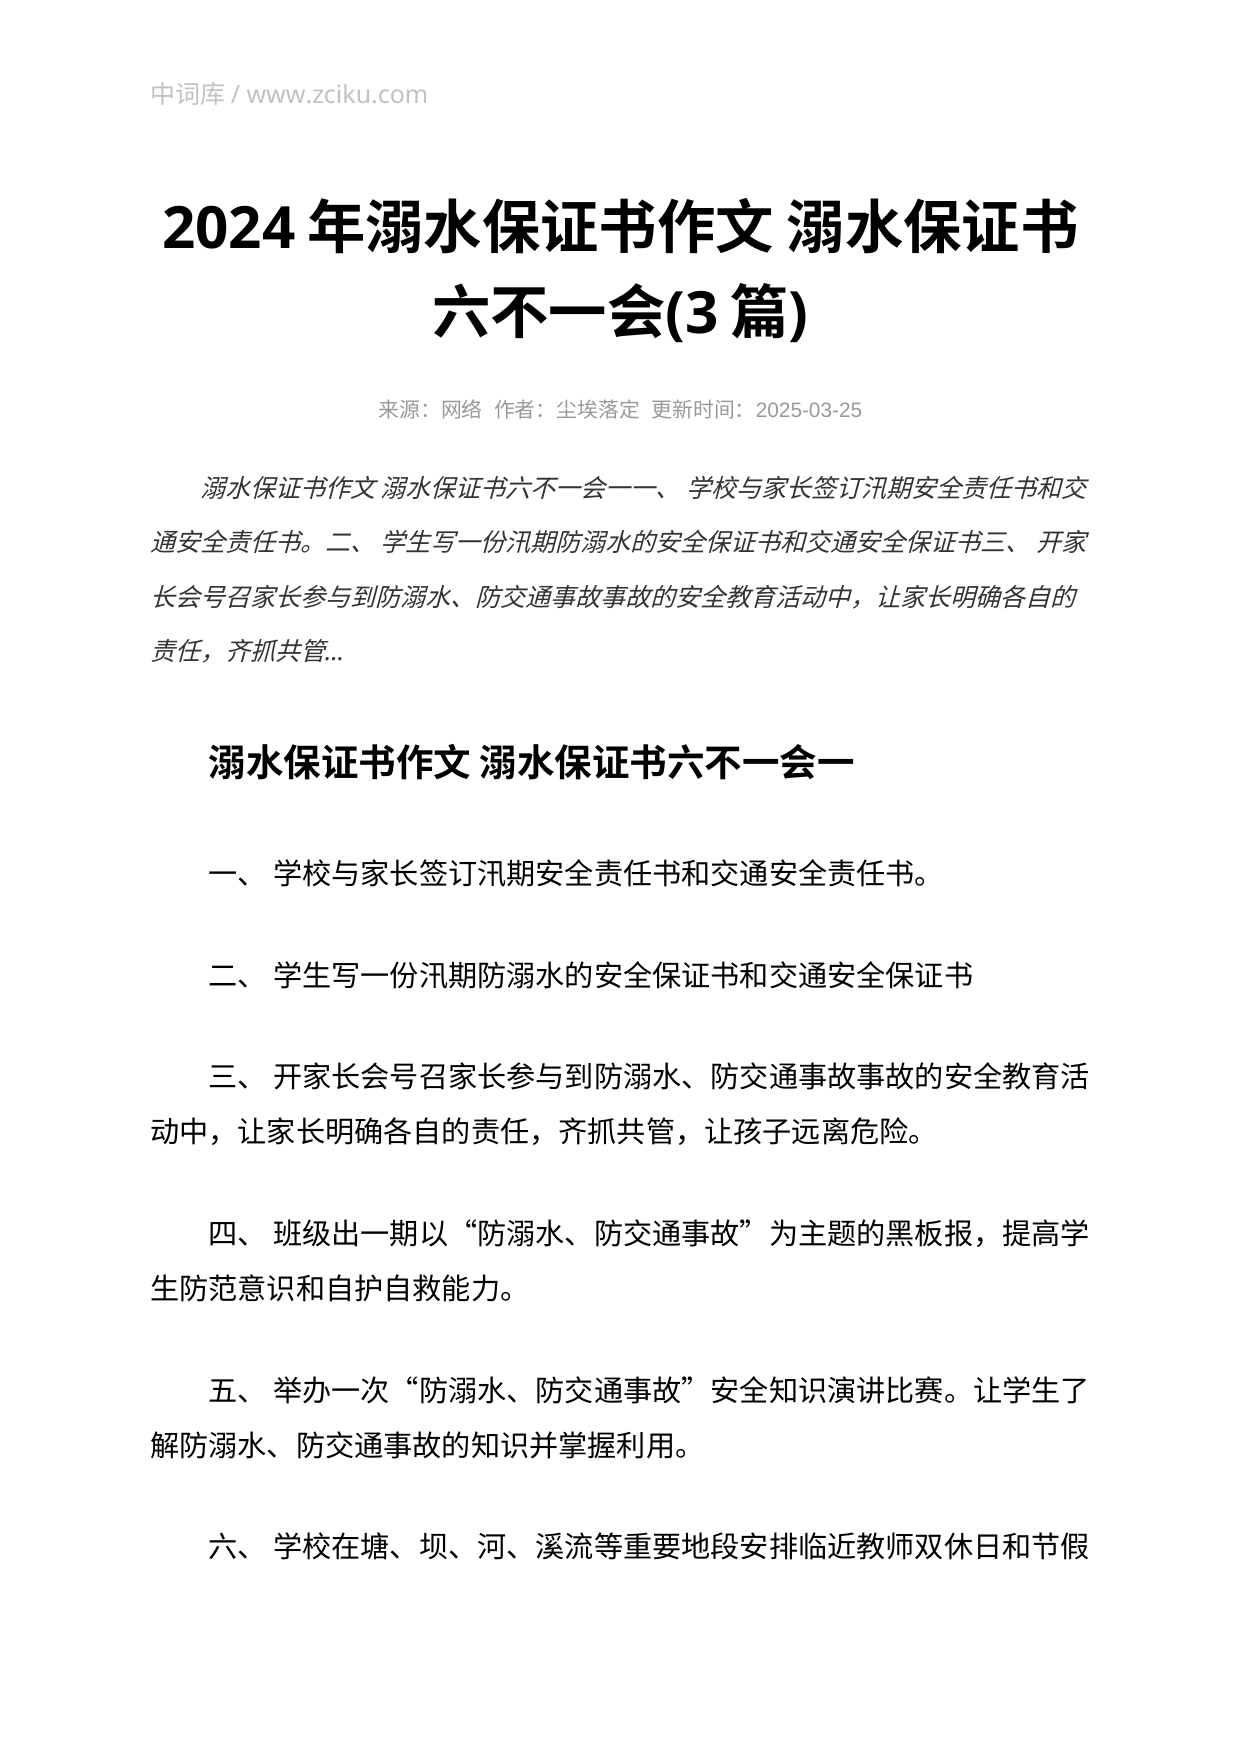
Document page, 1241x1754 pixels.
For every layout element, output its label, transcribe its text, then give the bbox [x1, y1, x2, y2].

text 五、 举办一次“防溺水、防交通事故”安全知识演讲比赛。让学生了解防溺水、防交通事故的知识并掌握利用。 [150, 1367, 1090, 1464]
text 来源：网络 作者：尘埃落定 更新时间：2025-03-25 [150, 398, 1090, 422]
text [150, 1524, 1090, 1566]
text 四、 班级出一期以“防溺水、防交通事故”为主题的黑板报，提高学生防范意识和自护自救能力。 [150, 1211, 1090, 1308]
subtitle 2024年溺水保证书作文 溺水保证书六不一会(3篇) [150, 181, 1090, 351]
text 溺水保证书作文 溺水保证书六不一会一一、 学校与家长签订汛期安全责任书和交通安全责任书。二、 学生写一份汛期防溺水的安全保证书和交通安全保证书三、 开家长会号召家长参与到防溺水、防交通事故事故的安全教育活动中，让家长明确各自的责任，齐抓共管... [150, 468, 1090, 668]
text 一、 学校与家长签订汛期安全责任书和交通安全责任书。 [150, 850, 1090, 893]
text 三、 开家长会号召家长参与到防溺水、防交通事故事故的安全教育活动中，让家长明确各自的责任，齐抓共管，让孩子远离危险。 [150, 1054, 1090, 1151]
text 溺水保证书作文 溺水保证书六不一会一 [150, 733, 1090, 787]
text 二、 学生写一份汛期防溺水的安全保证书和交通安全保证书 [150, 952, 1090, 994]
